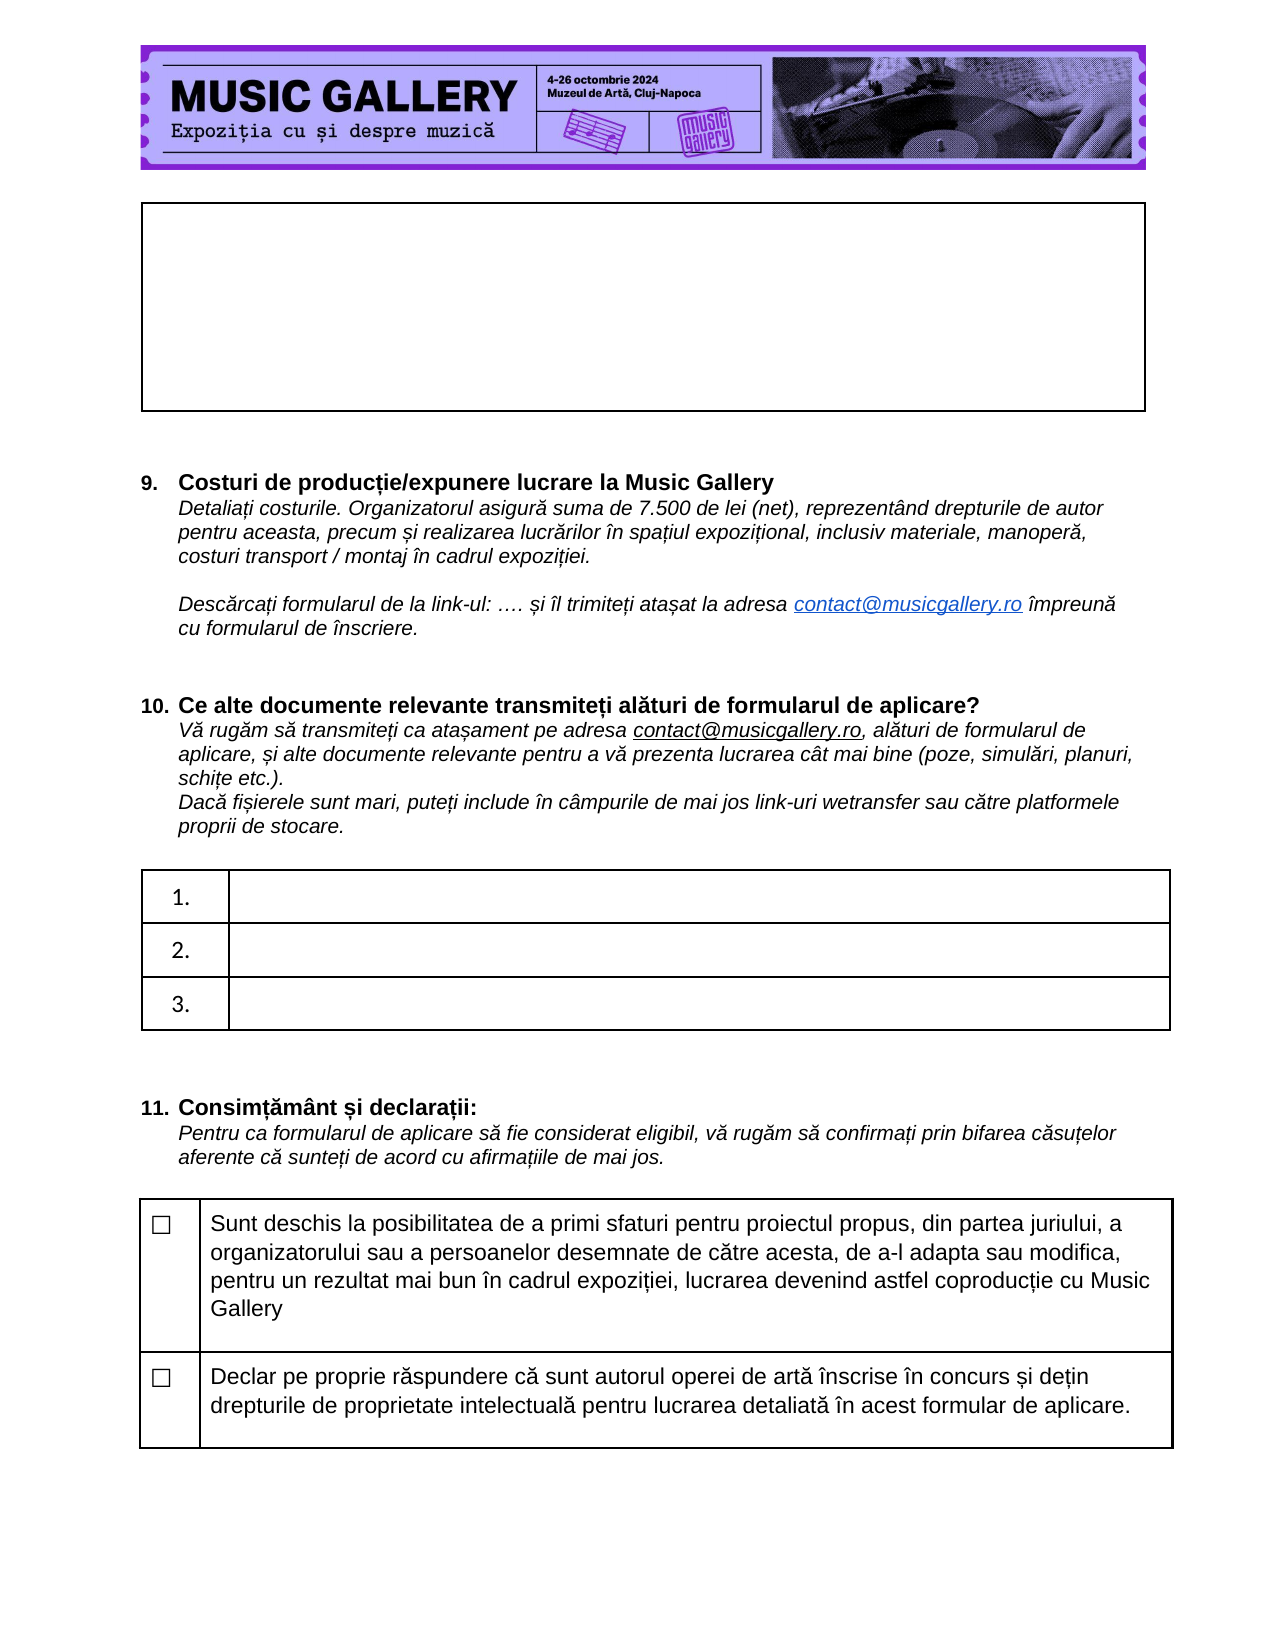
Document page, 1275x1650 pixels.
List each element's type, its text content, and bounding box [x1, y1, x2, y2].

table_cell [230, 978, 1169, 1029]
table_cell 3. [143, 978, 228, 1029]
table_header ☐ [141, 1200, 199, 1351]
text Detaliați costurile. Organizatorul asigură suma de 7.500 de lei (net), reprezentând drepturile de autor pentru aceasta, precum și realizarea lucrărilor în spațiul expozițional, inclusiv materiale, manoperă, costuri transport / montaj în cadrul expoziției. [178, 496, 1144, 567]
picture [140, 45, 1146, 170]
text Descărcați formularul de la link-ul: …. și îl trimiteți atașat la adresa contact@musicgallery.ro împreună cu formularul de înscriere. [178, 591, 1144, 639]
table_cell ☐ [141, 1353, 199, 1447]
table_header [230, 871, 1169, 922]
table_header [143, 204, 1144, 409]
table_cell 2. [143, 924, 228, 976]
table_cell [230, 924, 1169, 976]
table_header 1. [143, 871, 228, 922]
table_header Sunt deschis la posibilitatea de a primi sfaturi pentru proiectul propus, din partea juriului, a organizatorului sau a persoanelor desemnate de către acesta, de a-l adapta sau modifica, pentru un rezultat mai bun în cadrul expoziției, lucrarea devenind astfel coproducție cu Music Gallery [201, 1200, 1171, 1351]
list Costuri de producție/expunere lucrare la Music Gallery [141, 467, 1144, 496]
table_cell Declar pe proprie răspundere că sunt autorul operei de artă înscrise în concurs și dețin drepturile de proprietate intelectuală pentru lucrarea detaliată în acest formular de aplicare. [201, 1353, 1171, 1447]
text Vă rugăm să transmiteți ca atașament pe adresa contact@musicgallery.ro, alături de formularul de aplicare, și alte documente relevante pentru a vă prezenta lucrarea cât mai bine (poze, simulări, planuri, schițe etc.). [178, 718, 1144, 790]
list Ce alte documente relevante transmiteți alături de formularul de aplicare? [141, 692, 1144, 718]
text Pentru ca formularul de aplicare să fie considerat eligibil, vă rugăm să confirmați prin bifarea căsuțelor aferente că sunteți de acord cu afirmațiile de mai jos. [178, 1121, 1144, 1169]
list Consimțământ și declarații: [141, 1092, 1144, 1121]
text Dacă fișierele sunt mari, puteți include în câmpurile de mai jos link-uri wetransfer sau către platformele proprii de stocare. [178, 790, 1144, 838]
